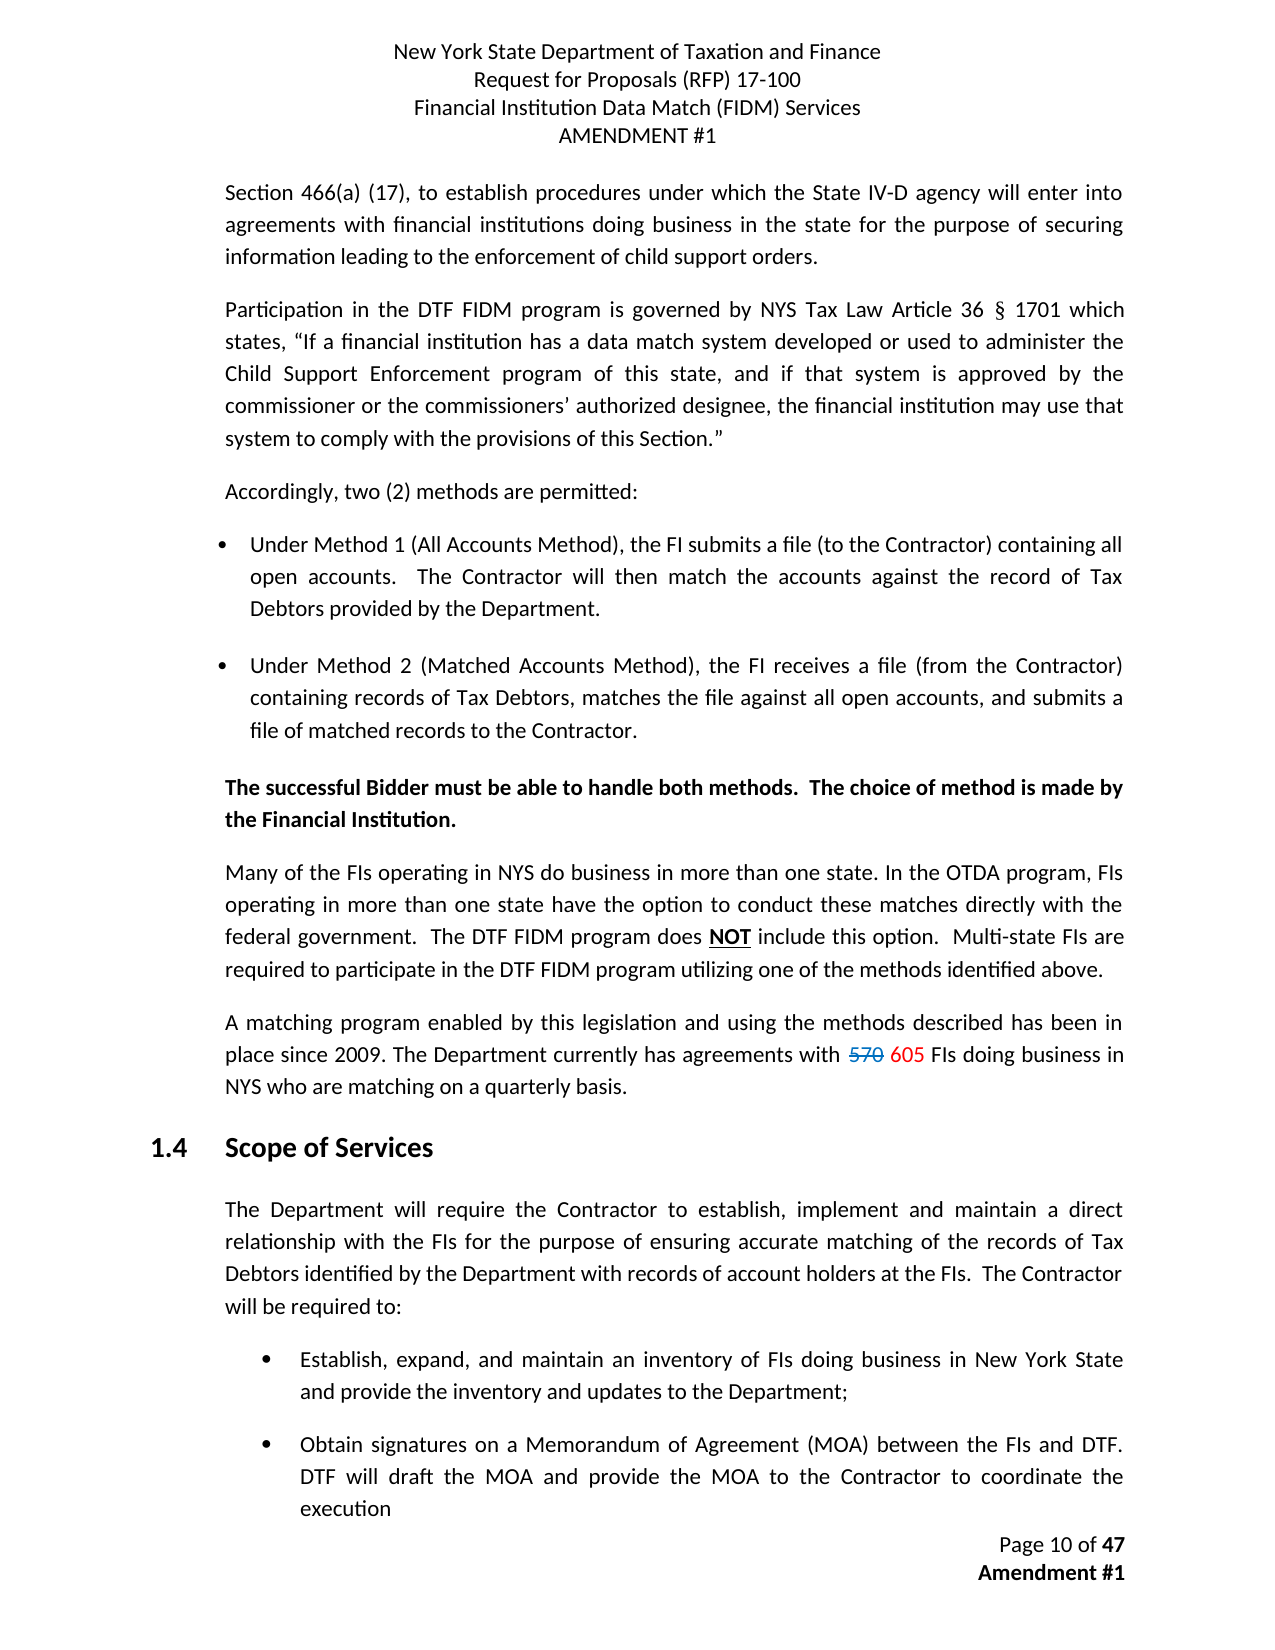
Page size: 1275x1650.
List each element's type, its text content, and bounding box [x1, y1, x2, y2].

text Many of the FIs operating in NYS do business in more than one state. In the OTDA program, FIs operating in more than one state have the option to conduct these matches directly with the federal government. The DTF FIDM program does NOT include this option. Multi-state FIs are required to participate in the DTF FIDM program utilizing one of the methods identified above. [225, 858, 1125, 983]
list Under Method 2 (Matched Accounts Method), the FI receives a file (from the Contractor) containing records of Tax Debtors, matches the file against all open accounts, and submits a file of matched records to the Contractor. [219, 651, 1125, 744]
text Accordingly, two (2) methods are permitted: [225, 477, 1125, 505]
text A matching program enabled by this legislation and using the methods described has been in place since 2009. The Department currently has agreements with 570 605 FIs doing business in NYS who are matching on a quarterly basis. [225, 1008, 1125, 1100]
list Establish, expand, and maintain an inventory of FIs doing business in New York State and provide the inventory and updates to the Department; [262, 1345, 1125, 1405]
list Scope of Services [150, 1129, 1125, 1165]
text Participation in the DTF FIDM program is governed by NYS Tax Law Article 36 § 1701 which states, “If a financial institution has a data match system developed or used to administer the Child Support Enforcement program of this state, and if that system is approved by the commissioner or the commissioners’ authorized designee, the financial institution may use that system to comply with the provisions of this Section.” [225, 295, 1125, 452]
text The Department will require the Contractor to establish, implement and maintain a direct relationship with the FIs for the purpose of ensuring accurate matching of the records of Tax Debtors identified by the Department with records of account holders at the FIs. The Contractor will be required to: [225, 1195, 1125, 1320]
list Obtain signatures on a Memorandum of Agreement (MOA) between the FIs and DTF. DTF will draft the MOA and provide the MOA to the Contractor to coordinate the execution [262, 1430, 1125, 1522]
text Section 466(a) (17), to establish procedures under which the State IV-D agency will enter into agreements with financial institutions doing business in the state for the purpose of securing information leading to the enforcement of child support orders. [225, 178, 1125, 270]
text The successful Bidder must be able to handle both methods. The choice of method is made by the Financial Institution. [225, 773, 1125, 833]
list Under Method 1 (All Accounts Method), the FI submits a file (to the Contractor) containing all open accounts. The Contractor will then match the accounts against the record of Tax Debtors provided by the Department. [219, 530, 1125, 622]
